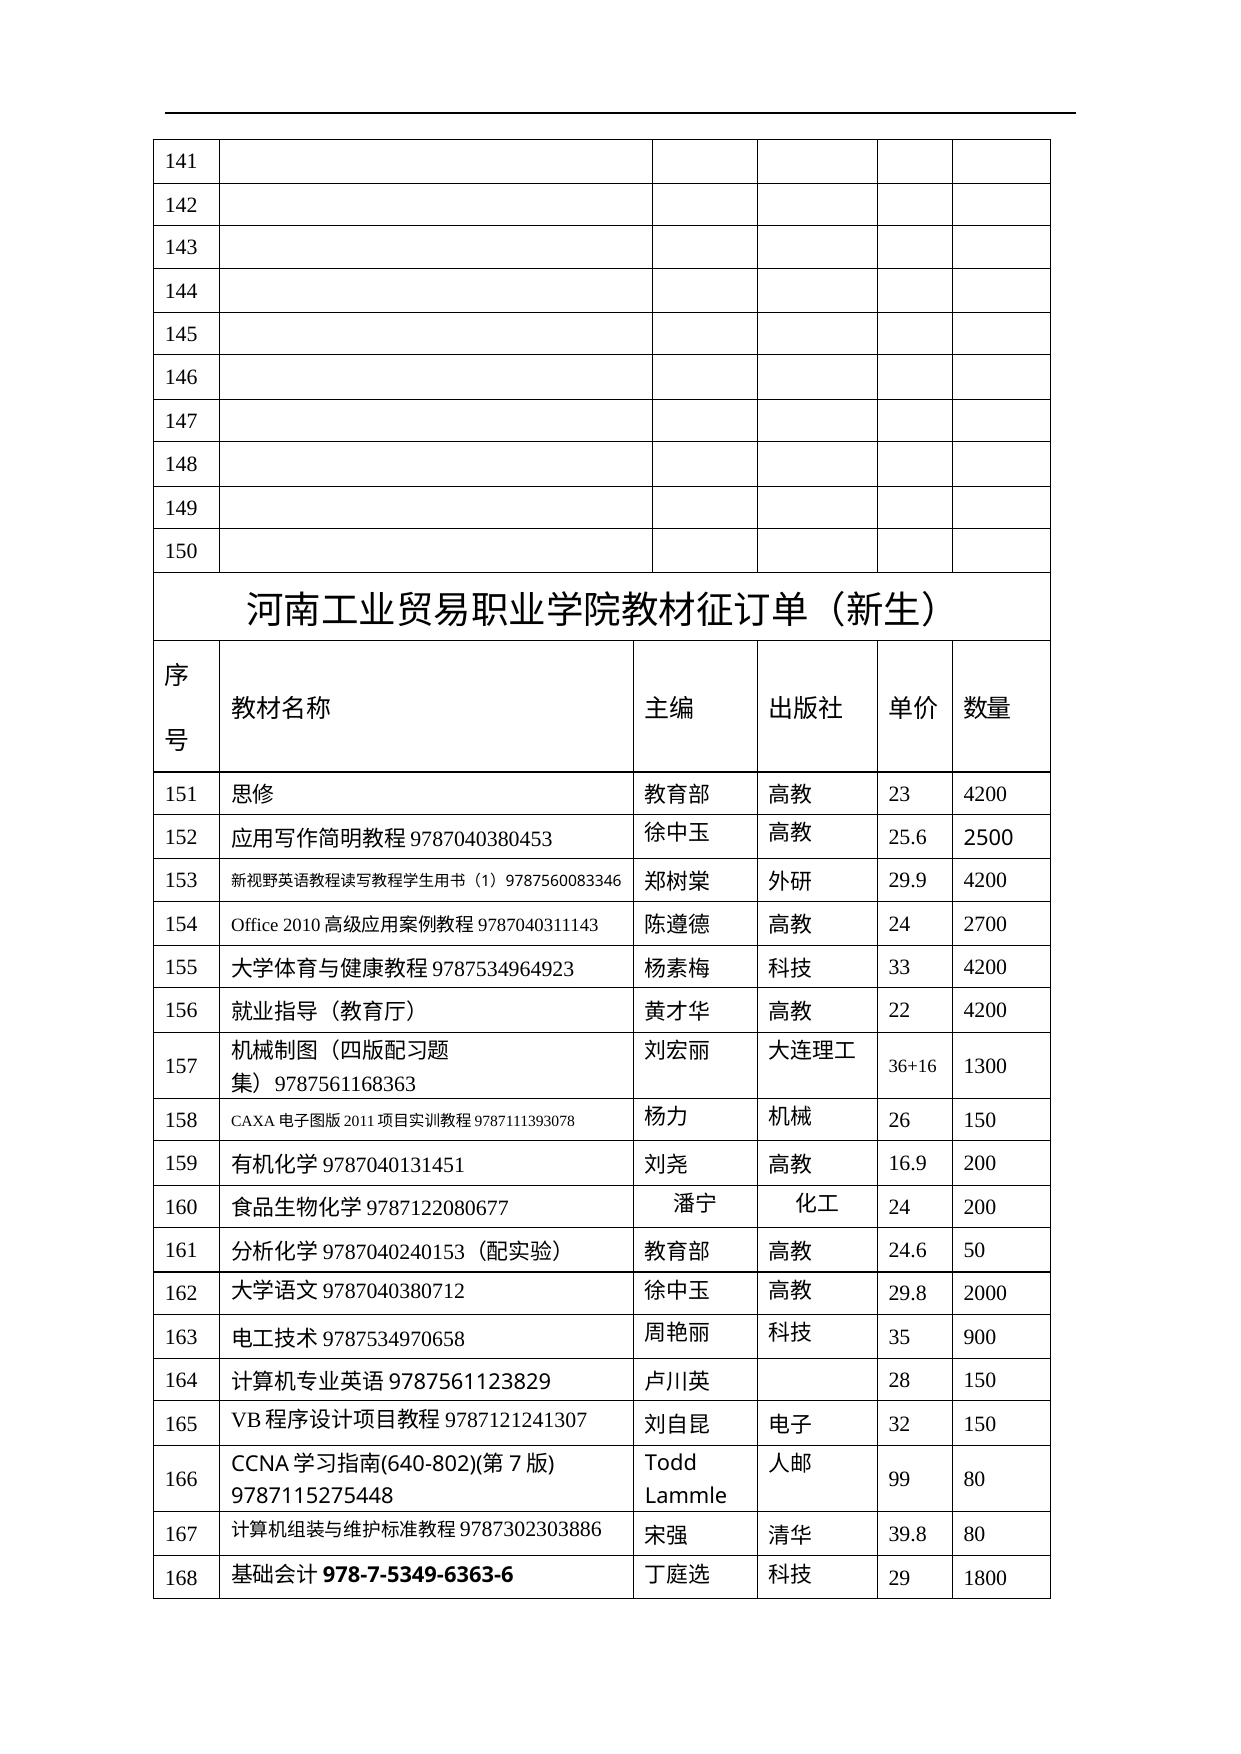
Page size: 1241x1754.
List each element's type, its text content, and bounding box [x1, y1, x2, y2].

table_cell 清华 [758, 1512, 877, 1555]
table_cell 2500 [953, 815, 1050, 858]
table_cell 150 [154, 529, 219, 572]
table_cell 机械 [758, 1099, 877, 1140]
table_cell [220, 400, 652, 441]
table_cell 16.9 [878, 1141, 952, 1184]
table_cell 150 [953, 1359, 1050, 1400]
table_cell 39.8 [878, 1512, 952, 1555]
table_cell [878, 529, 952, 572]
table_cell [878, 184, 952, 225]
table_cell 科技 [758, 1556, 877, 1598]
table_cell 168 [154, 1556, 219, 1598]
table_cell [953, 355, 1050, 399]
table_cell CCNA学习指南(640-802)(第7版) 9787115275448 [220, 1446, 633, 1511]
table_cell 科技 [758, 946, 877, 987]
table_cell CAXA电子图版2011项目实训教程9787111393078 [220, 1099, 633, 1140]
table_cell 教育部 [634, 1228, 757, 1271]
table_cell 陈遵德 [634, 902, 757, 945]
table_cell 80 [953, 1512, 1050, 1555]
table_cell 高教 [758, 815, 877, 858]
table_cell [758, 400, 877, 441]
table_cell VB程序设计项目教程9787121241307 [220, 1401, 633, 1445]
table_cell 158 [154, 1099, 219, 1140]
table_cell 人邮 [758, 1446, 877, 1511]
table_cell 156 [154, 988, 219, 1032]
table_cell 高教 [758, 773, 877, 814]
table_cell 36+16 [878, 1033, 952, 1098]
table_cell 28 [878, 1359, 952, 1400]
table_cell [220, 529, 652, 572]
table_cell 159 [154, 1141, 219, 1184]
table_cell [878, 400, 952, 441]
table_cell 24.6 [878, 1228, 952, 1271]
table_cell 29 [878, 1556, 952, 1598]
table_cell [653, 226, 757, 267]
table_cell 应用写作简明教程9787040380453 [220, 815, 633, 858]
table_cell 杨力 [634, 1099, 757, 1140]
table_cell 29.8 [878, 1273, 952, 1314]
table_cell 200 [953, 1141, 1050, 1184]
table_cell [220, 487, 652, 528]
table_cell [758, 140, 877, 183]
table_cell 河南工业贸易职业学院教材征订单（新生） [154, 573, 1050, 640]
table_cell 潘宁 [634, 1186, 757, 1227]
table_cell 就业指导（教育厅） [220, 988, 633, 1032]
table_cell [758, 1359, 877, 1400]
table_cell 基础会计978-7-5349-6363-6 [220, 1556, 633, 1598]
table_cell [220, 184, 652, 225]
table_cell [953, 226, 1050, 267]
table_cell 26 [878, 1099, 952, 1140]
table_cell [758, 529, 877, 572]
table_cell 151 [154, 773, 219, 814]
table_cell 序号 [154, 641, 219, 771]
table_cell [878, 442, 952, 486]
table_cell 主编 [634, 641, 757, 771]
table_cell 160 [154, 1186, 219, 1227]
table_cell 外研 [758, 859, 877, 901]
table_cell 29.9 [878, 859, 952, 901]
table_cell 1300 [953, 1033, 1050, 1098]
table_cell 2700 [953, 902, 1050, 945]
table_cell [878, 226, 952, 267]
table_cell [878, 313, 952, 354]
table_cell 153 [154, 859, 219, 901]
table_cell 35 [878, 1315, 952, 1358]
table_cell 154 [154, 902, 219, 945]
table_cell 有机化学9787040131451 [220, 1141, 633, 1184]
table_cell 4200 [953, 946, 1050, 987]
table_cell 电子 [758, 1401, 877, 1445]
table_cell 刘尧 [634, 1141, 757, 1184]
table_cell [220, 226, 652, 267]
table_cell [953, 442, 1050, 486]
table_cell [220, 140, 652, 183]
table_cell [653, 442, 757, 486]
table_cell 高教 [758, 1141, 877, 1184]
table_cell 164 [154, 1359, 219, 1400]
table_cell [653, 355, 757, 399]
table_cell 1800 [953, 1556, 1050, 1598]
table_cell [653, 313, 757, 354]
table_cell [758, 487, 877, 528]
table_cell 丁庭选 [634, 1556, 757, 1598]
table_cell [653, 529, 757, 572]
table_cell 杨素梅 [634, 946, 757, 987]
table_cell 高教 [758, 1228, 877, 1271]
table_cell 163 [154, 1315, 219, 1358]
table_cell 郑树棠 [634, 859, 757, 901]
table_cell 高教 [758, 988, 877, 1032]
table_cell 徐中玉 [634, 815, 757, 858]
table_cell 4200 [953, 773, 1050, 814]
table_cell 144 [154, 269, 219, 312]
table_cell 155 [154, 946, 219, 987]
table_cell [953, 487, 1050, 528]
table_cell [878, 269, 952, 312]
table_cell Todd Lammle [634, 1446, 757, 1511]
table_cell 计算机专业英语9787561123829 [220, 1359, 633, 1400]
table_cell 900 [953, 1315, 1050, 1358]
table_cell 142 [154, 184, 219, 225]
table_cell [878, 355, 952, 399]
table_cell [220, 442, 652, 486]
table_cell [878, 487, 952, 528]
table_cell [953, 269, 1050, 312]
table_cell 高教 [758, 902, 877, 945]
table_cell [758, 355, 877, 399]
table_cell [220, 355, 652, 399]
table_cell 22 [878, 988, 952, 1032]
table_cell 162 [154, 1273, 219, 1314]
table_cell 149 [154, 487, 219, 528]
table_cell 2000 [953, 1273, 1050, 1314]
table_cell 166 [154, 1446, 219, 1511]
table_cell 146 [154, 355, 219, 399]
table_cell [953, 184, 1050, 225]
table_cell 143 [154, 226, 219, 267]
table_cell 4200 [953, 988, 1050, 1032]
table_cell 周艳丽 [634, 1315, 757, 1358]
table_cell Office 2010高级应用案例教程9787040311143 [220, 902, 633, 945]
table_cell 出版社 [758, 641, 877, 771]
table_cell 新视野英语教程读写教程学生用书（1）9787560083346 [220, 859, 633, 901]
table_cell 大学语文9787040380712 [220, 1273, 633, 1314]
table_cell [758, 313, 877, 354]
table_cell 80 [953, 1446, 1050, 1511]
table_cell 24 [878, 1186, 952, 1227]
table_cell [953, 529, 1050, 572]
table_cell 152 [154, 815, 219, 858]
table_cell 32 [878, 1401, 952, 1445]
table_cell 大连理工 [758, 1033, 877, 1098]
table_cell 数量 [953, 641, 1050, 771]
table_cell 23 [878, 773, 952, 814]
table_cell 宋强 [634, 1512, 757, 1555]
table_cell 161 [154, 1228, 219, 1271]
table_cell 计算机组装与维护标准教程9787302303886 [220, 1512, 633, 1555]
table_cell 思修 [220, 773, 633, 814]
table_cell [653, 140, 757, 183]
table_cell 141 [154, 140, 219, 183]
table_cell 机械制图（四版配习题集）9787561168363 [220, 1033, 633, 1098]
table_cell [953, 313, 1050, 354]
table_cell [220, 269, 652, 312]
table_cell [653, 487, 757, 528]
table_cell 化工 [758, 1186, 877, 1227]
table_cell 刘宏丽 [634, 1033, 757, 1098]
table_cell [878, 140, 952, 183]
table_cell [953, 140, 1050, 183]
table_cell 165 [154, 1401, 219, 1445]
table_cell 教材名称 [220, 641, 633, 771]
table_cell 电工技术9787534970658 [220, 1315, 633, 1358]
table_cell 148 [154, 442, 219, 486]
table_cell 157 [154, 1033, 219, 1098]
table_cell 单价 [878, 641, 952, 771]
table_cell 200 [953, 1186, 1050, 1227]
table_cell 50 [953, 1228, 1050, 1271]
table_cell 150 [953, 1401, 1050, 1445]
table_cell [653, 184, 757, 225]
table_cell 教育部 [634, 773, 757, 814]
table_cell [653, 269, 757, 312]
table_cell [220, 313, 652, 354]
table_cell 4200 [953, 859, 1050, 901]
table_cell 99 [878, 1446, 952, 1511]
table_cell 147 [154, 400, 219, 441]
table_cell 徐中玉 [634, 1273, 757, 1314]
table_cell 科技 [758, 1315, 877, 1358]
table_cell 卢川英 [634, 1359, 757, 1400]
table_cell 黄才华 [634, 988, 757, 1032]
table_cell 167 [154, 1512, 219, 1555]
table_cell 33 [878, 946, 952, 987]
table_cell [758, 184, 877, 225]
table_cell 145 [154, 313, 219, 354]
table_cell 大学体育与健康教程9787534964923 [220, 946, 633, 987]
table_cell [758, 226, 877, 267]
table_cell 24 [878, 902, 952, 945]
table_cell [653, 400, 757, 441]
table_cell 150 [953, 1099, 1050, 1140]
table_cell 刘自昆 [634, 1401, 757, 1445]
table_cell [758, 442, 877, 486]
table_cell 25.6 [878, 815, 952, 858]
table_cell [758, 269, 877, 312]
table_cell 分析化学9787040240153（配实验） [220, 1228, 633, 1271]
table_cell 食品生物化学9787122080677 [220, 1186, 633, 1227]
table_cell 高教 [758, 1273, 877, 1314]
table_cell [953, 400, 1050, 441]
